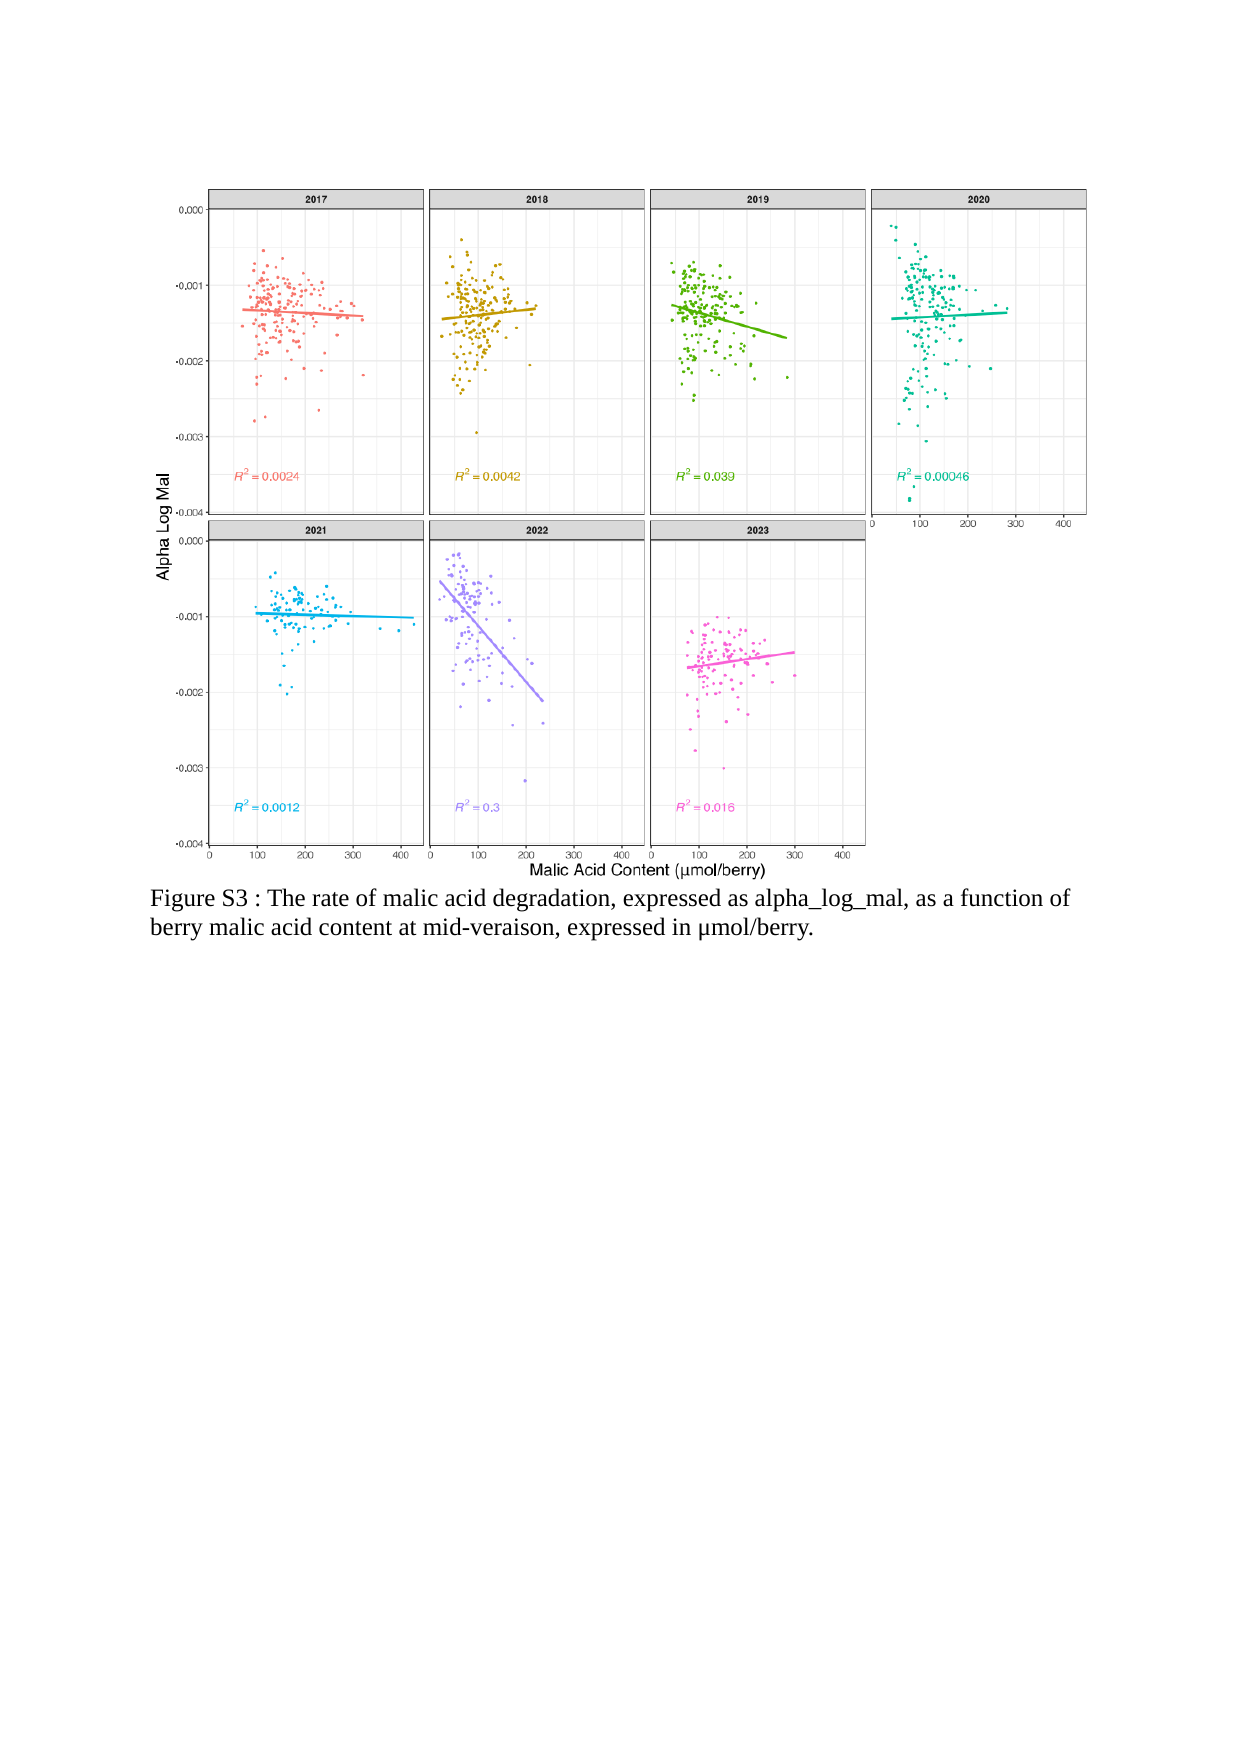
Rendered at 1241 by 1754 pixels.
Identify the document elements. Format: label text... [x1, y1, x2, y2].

text Figure S3 : The rate of malic acid degradation, expressed as alpha_log_mal, as a function of berry malic acid content at mid-veraison, expressed in μmol/berry. [150, 883, 1090, 940]
